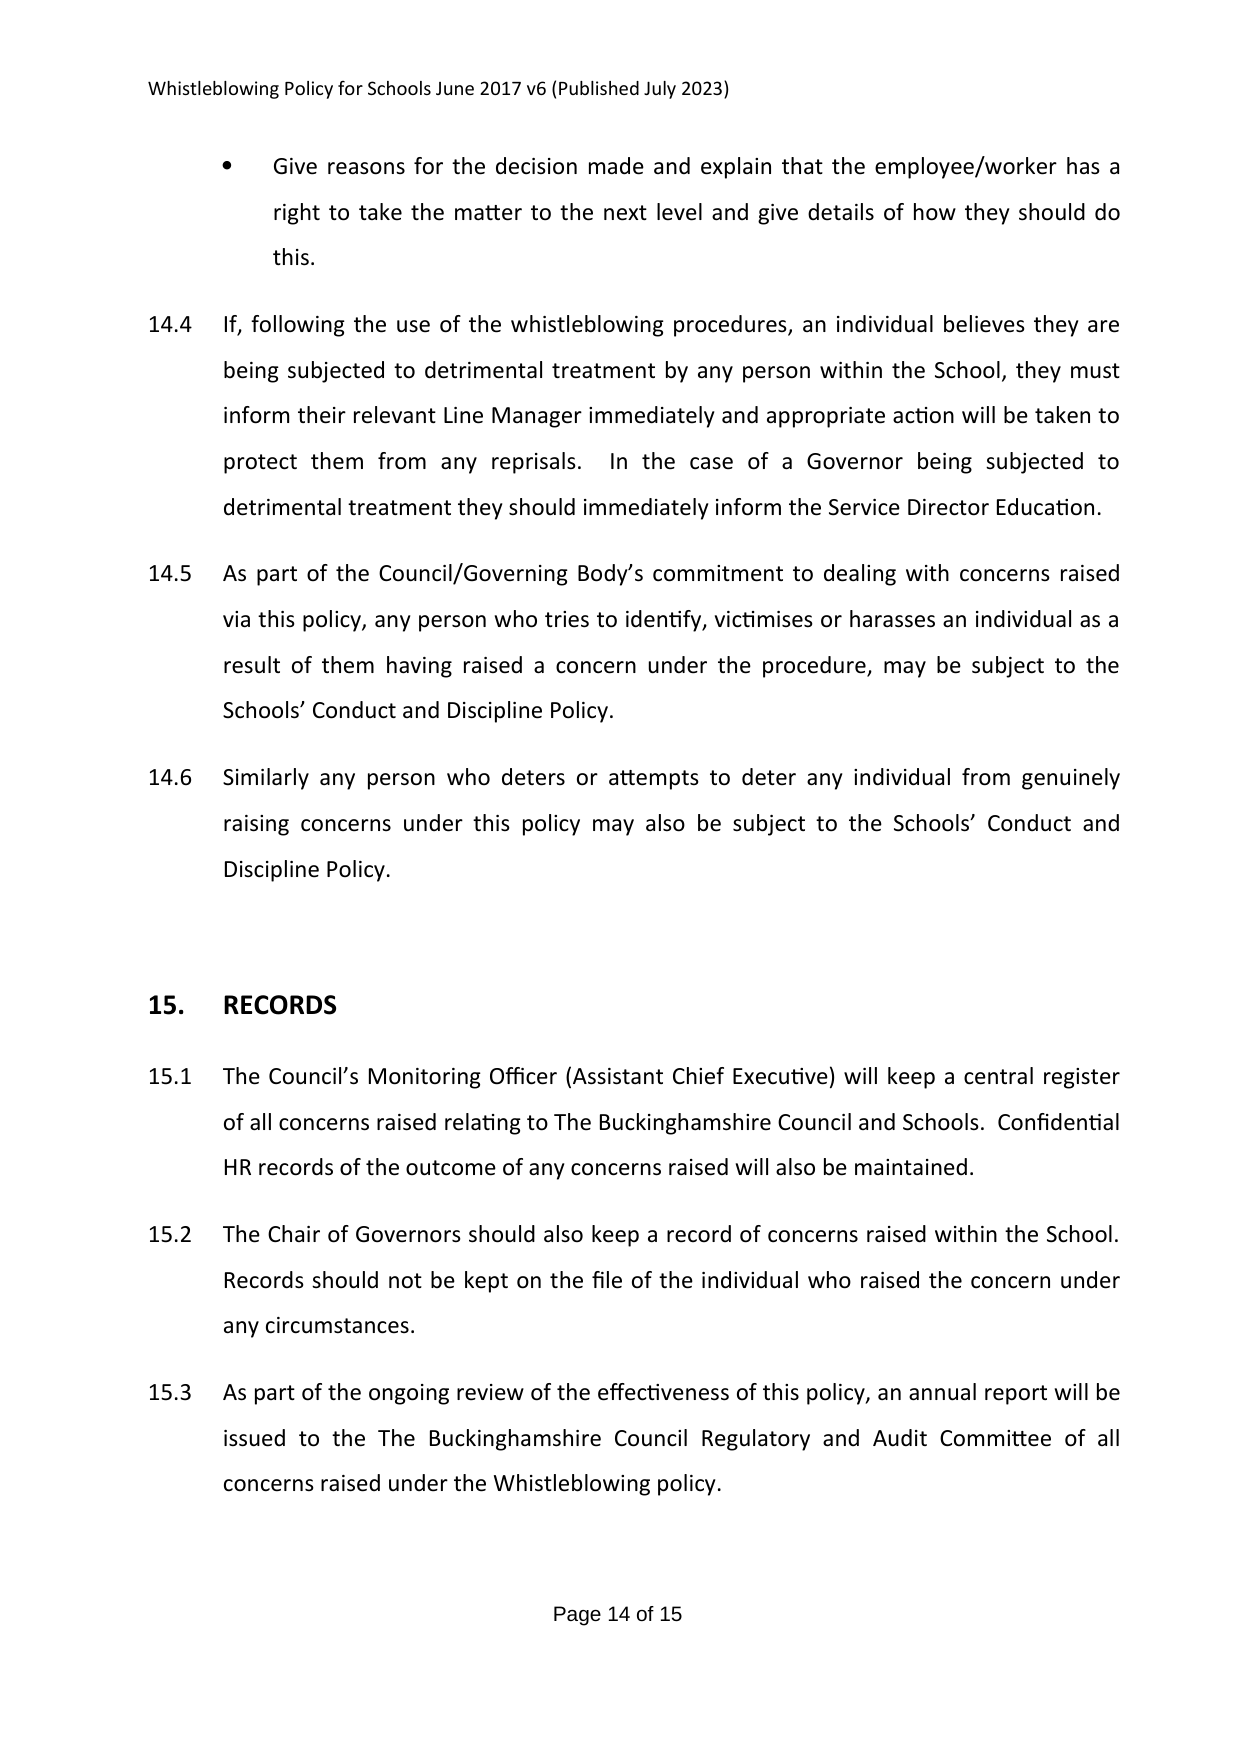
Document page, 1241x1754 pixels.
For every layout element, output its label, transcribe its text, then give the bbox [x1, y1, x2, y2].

text 14.6 Similarly any person who deters or attempts to deter any individual from genuinely raising concerns under this policy may also be subject to the Schools’ Conduct and Discipline Policy. [148, 761, 1122, 883]
text 14.4 If, following the use of the whistleblowing procedures, an individual believes they are being subjected to detrimental treatment by any person within the School, they must inform their relevant Line Manager immediately and appropriate action will be taken to protect them from any reprisals. In the case of a Governor being subjected to detrimental treatment they should immediately inform the Service Director Education. [148, 308, 1122, 521]
text 15.1 The Council’s Monitoring Officer (Assistant Chief Executive) will keep a central register of all concerns raised relating to The Buckinghamshire Council and Schools. Confidential HR records of the outcome of any concerns raised will also be maintained. [148, 1060, 1122, 1182]
text 15.2 The Chair of Governors should also keep a record of concerns raised within the School. Records should not be kept on the file of the individual who raised the concern under any circumstances. [148, 1218, 1122, 1340]
text 14.5 As part of the Council/Governing Body’s commitment to dealing with concerns raised via this policy, any person who tries to identify, victimises or harasses an individual as a result of them having raised a concern under the procedure, may be subject to the Schools’ Conduct and Discipline Policy. [148, 557, 1122, 725]
subtitle 15. RECORDS [148, 986, 1122, 1021]
text 15.3 As part of the ongoing review of the effectiveness of this policy, an annual report will be issued to the The Buckinghamshire Council Regulatory and Audit Committee of all concerns raised under the Whistleblowing policy. [148, 1376, 1122, 1498]
list Give reasons for the decision made and explain that the employee/worker has a right to take the matter to the next level and give details of how they should do this. [223, 150, 1122, 272]
